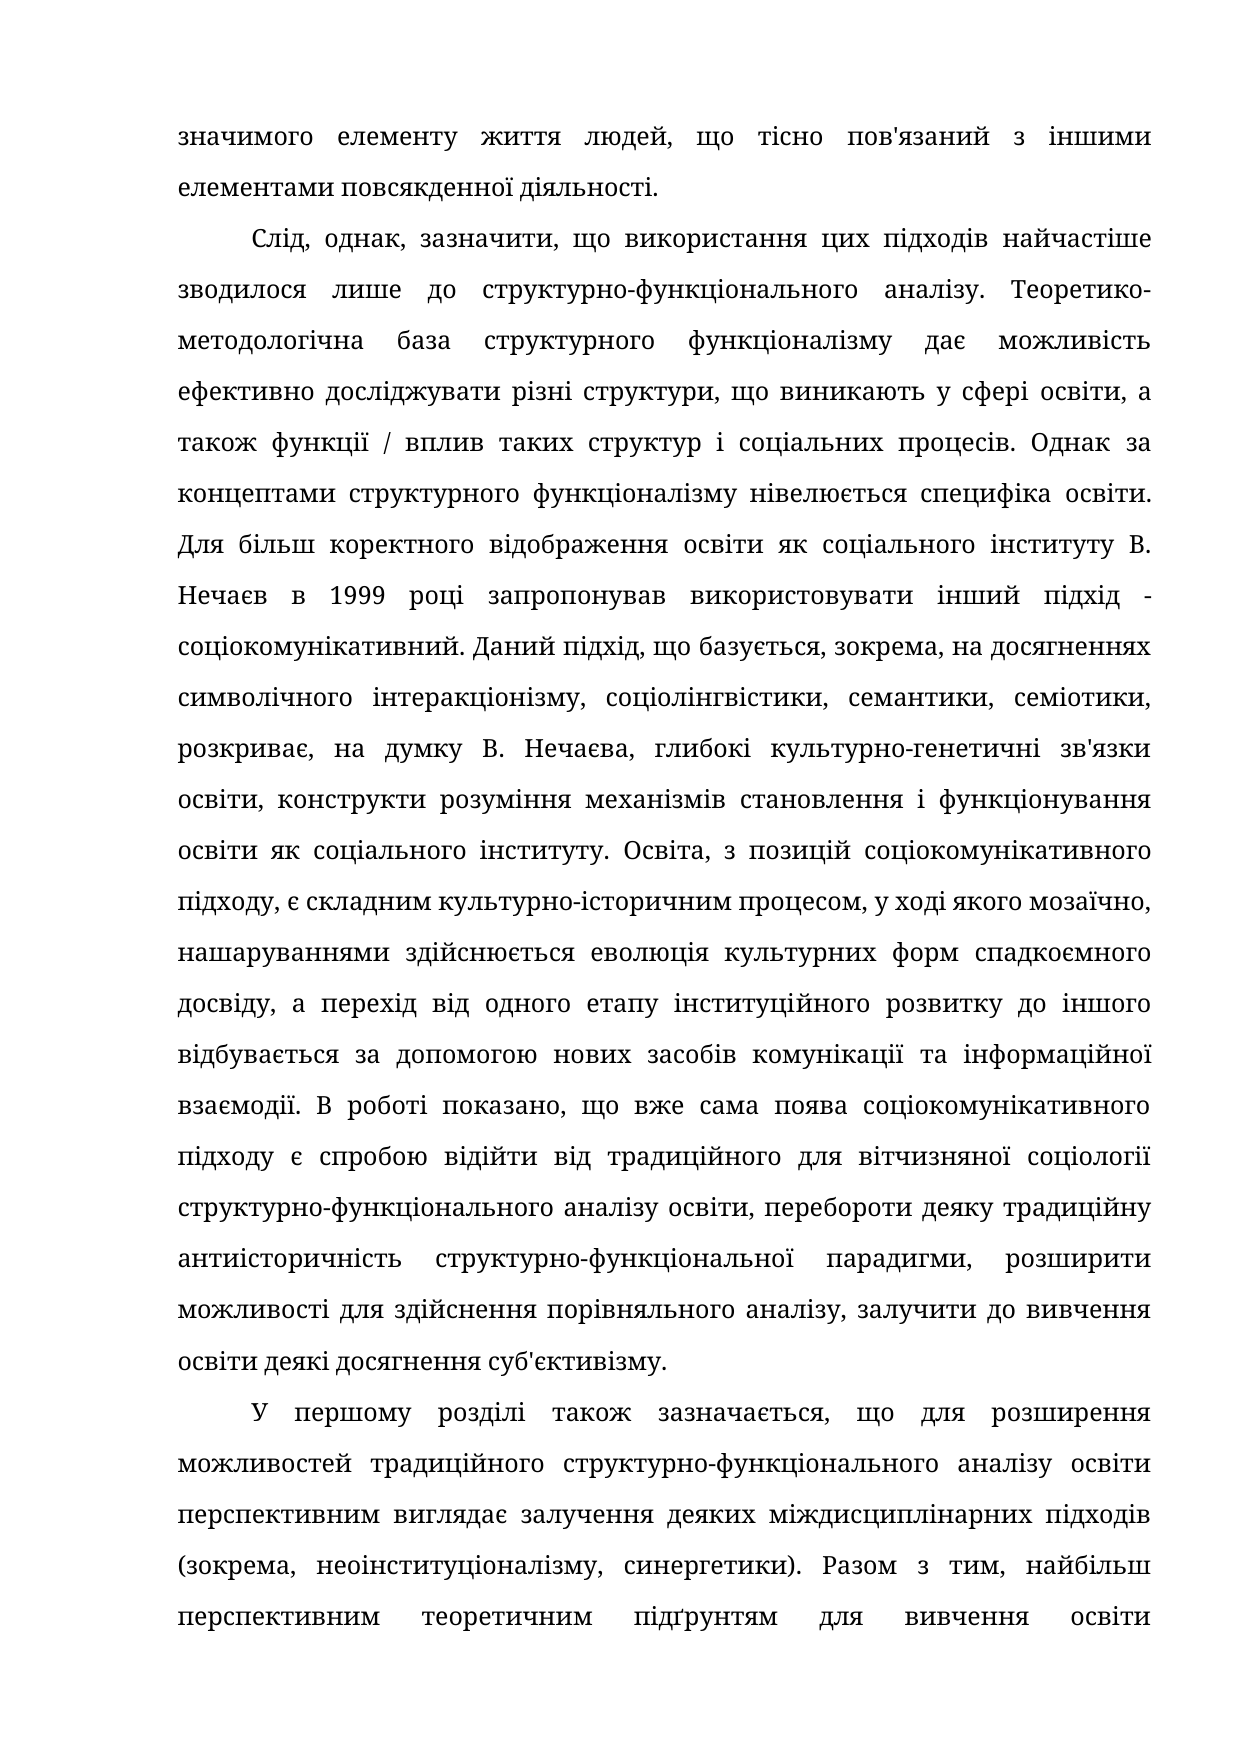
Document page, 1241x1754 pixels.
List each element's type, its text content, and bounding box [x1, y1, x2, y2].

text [177, 1394, 1152, 1632]
text Слід, однак, зазначити, що використання цих підходів найчастіше зводилося лише до структурно-функціонального аналізу. Теоретико-методологічна база структурного функціоналізму дає можливість ефективно досліджувати різні структури, що виникають у сфері освіти, а також функції / вплив таких структур і соціальних процесів. Однак за концептами структурного функціоналізму нівелюється специфіка освіти. Для більш коректного відображення освіти як соціального інституту В. Нечаєв в 1999 році запропонував використовувати інший підхід - соціокомунікативний. Даний підхід, що базується, зокрема, на досягненнях символічного інтеракціонізму, соціолінгвістики, семантики, семіотики, розкриває, на думку В. Нечаєва, глибокі культурно-генетичні зв'язки освіти, конструкти розуміння механізмів становлення і функціонування освіти як соціального інституту. Освіта, з позицій соціокомунікативного підходу, є складним культурно-історичним процесом, у ході якого мозаїчно, нашаруваннями здійснюється еволюція культурних форм спадкоємного досвіду, а перехід від одного етапу інституційного розвитку до іншого відбувається за допомогою нових засобів комунікації та інформаційної взаємодії. В роботі показано, що вже сама поява соціокомунікативного підходу є спробою відійти від традиційного для вітчизняної соціології структурно-функціонального аналізу освіти, перебороти деяку традиційну антиісторичність структурно-функціональної парадигми, розширити можливості для здійснення порівняльного аналізу, залучити до вивчення освіти деякі досягнення суб'єктивізму. [177, 220, 1152, 1377]
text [177, 118, 1152, 203]
